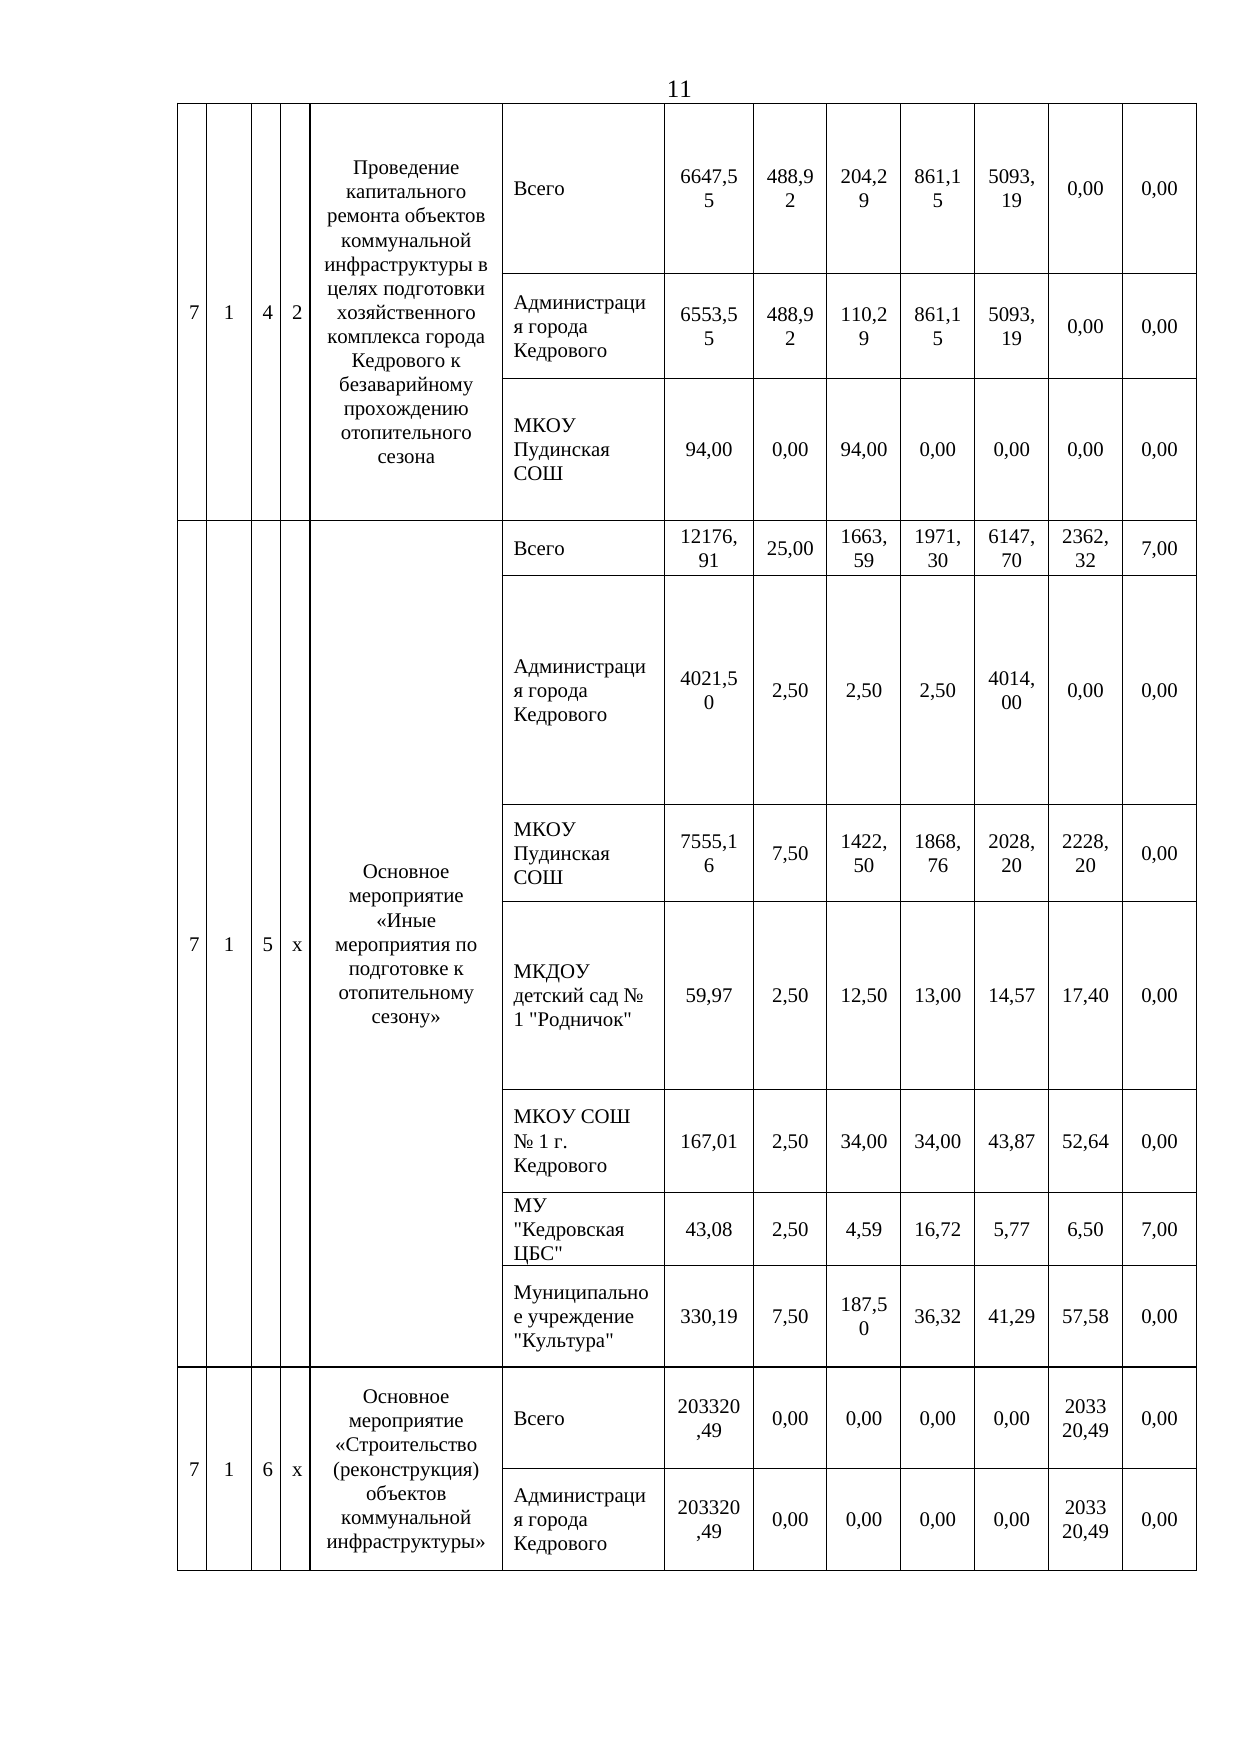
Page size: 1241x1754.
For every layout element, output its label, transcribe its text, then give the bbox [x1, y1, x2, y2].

table_cell 2,50 [901, 576, 974, 804]
table_cell 110,29 [827, 274, 900, 378]
table_cell 203320,49 [1049, 1368, 1122, 1468]
table_cell 203320,49 [665, 1469, 753, 1569]
table_cell 2,50 [754, 902, 826, 1088]
table_cell 7,50 [754, 805, 826, 901]
table_cell 6553,55 [665, 274, 753, 378]
table_cell 34,00 [827, 1090, 900, 1192]
table_cell 0,00 [975, 1368, 1048, 1468]
table_cell 5093,19 [975, 274, 1048, 378]
table_cell 5 [252, 521, 280, 1366]
table_cell 13,00 [901, 902, 974, 1088]
table_cell 0,00 [1123, 274, 1196, 378]
table_cell 57,58 [1049, 1266, 1122, 1366]
table_cell 2 [281, 104, 309, 520]
table_cell 7,00 [1123, 1193, 1196, 1265]
table_cell 861,15 [901, 274, 974, 378]
table_cell 7 [178, 1368, 206, 1569]
table_cell 4 [252, 104, 280, 520]
table_cell 2,50 [754, 1090, 826, 1192]
table_cell 203320,49 [665, 1368, 753, 1468]
table_cell 2,50 [754, 576, 826, 804]
table_cell 0,00 [754, 1469, 826, 1569]
table_cell 25,00 [754, 521, 826, 574]
table_cell 0,00 [975, 1469, 1048, 1569]
table_cell 204,29 [827, 104, 900, 273]
table_cell 1422,50 [827, 805, 900, 901]
table_cell 4,59 [827, 1193, 900, 1265]
table_cell 6 [252, 1368, 280, 1569]
table_cell 330,19 [665, 1266, 753, 1366]
table_cell 0,00 [901, 1469, 974, 1569]
table_cell 861,15 [901, 104, 974, 273]
table_cell 34,00 [901, 1090, 974, 1192]
table_cell 1 [207, 104, 251, 520]
table_cell МКОУ Пудинская СОШ [503, 379, 664, 520]
table_cell 36,32 [901, 1266, 974, 1366]
table_cell 2362,32 [1049, 521, 1122, 574]
table_cell 0,00 [1123, 805, 1196, 901]
table_cell 16,72 [901, 1193, 974, 1265]
table_cell 0,00 [1123, 902, 1196, 1088]
table_cell 0,00 [1123, 1368, 1196, 1468]
table_cell 0,00 [901, 1368, 974, 1468]
table_cell Проведение капитального ремонта объектов коммунальной инфраструктуры в целях подготовки хозяйственного комплекса города Кедрового к безаварийному прохождению отопительного сезона [311, 104, 502, 520]
table_cell 6147,70 [975, 521, 1048, 574]
table_cell 1 [207, 521, 251, 1366]
table_cell 94,00 [827, 379, 900, 520]
table_cell 94,00 [665, 379, 753, 520]
table_cell 2,50 [827, 576, 900, 804]
table_cell 12,50 [827, 902, 900, 1088]
table_cell МУ "Кедровская ЦБС" [503, 1193, 664, 1265]
table_cell Основное мероприятие «Строительство (реконструкция) объектов коммунальной инфраструктуры» [311, 1368, 502, 1569]
table_cell Администрация города Кедрового [503, 576, 664, 804]
table_cell 59,97 [665, 902, 753, 1088]
table_cell 1663,59 [827, 521, 900, 574]
table_cell Основное мероприятие «Иные мероприятия по подготовке к отопительному сезону» [311, 521, 502, 1366]
table_cell 0,00 [901, 379, 974, 520]
table_cell Всего [503, 104, 664, 273]
table_cell Муниципальное учреждение "Культура" [503, 1266, 664, 1366]
table_cell 6,50 [1049, 1193, 1122, 1265]
table_cell 0,00 [827, 1368, 900, 1468]
table_cell 0,00 [1123, 1090, 1196, 1192]
table_cell 7,00 [1123, 521, 1196, 574]
table_cell 43,87 [975, 1090, 1048, 1192]
table_cell 17,40 [1049, 902, 1122, 1088]
table_cell 203320,49 [1049, 1469, 1122, 1569]
table_cell 52,64 [1049, 1090, 1122, 1192]
table_cell 187,50 [827, 1266, 900, 1366]
table_cell 488,92 [754, 104, 826, 273]
table_cell 0,00 [1123, 1266, 1196, 1366]
table_cell х [281, 521, 309, 1366]
table_cell Всего [503, 521, 664, 574]
table_cell 0,00 [1049, 274, 1122, 378]
table_cell 167,01 [665, 1090, 753, 1192]
table_cell 7,50 [754, 1266, 826, 1366]
table_cell 2228,20 [1049, 805, 1122, 901]
table_cell 0,00 [1123, 379, 1196, 520]
table_cell 5,77 [975, 1193, 1048, 1265]
table_cell 14,57 [975, 902, 1048, 1088]
table_cell 41,29 [975, 1266, 1048, 1366]
table_cell 0,00 [1123, 104, 1196, 273]
table_cell Администрация города Кедрового [503, 1469, 664, 1569]
table_cell 1971,30 [901, 521, 974, 574]
table_cell МКОУ Пудинская СОШ [503, 805, 664, 901]
table_cell Всего [503, 1368, 664, 1468]
table_cell 1868,76 [901, 805, 974, 901]
table_cell 0,00 [1049, 576, 1122, 804]
table_cell x [281, 1368, 309, 1569]
table_cell 0,00 [827, 1469, 900, 1569]
table_cell 0,00 [754, 379, 826, 520]
table_cell 4014,00 [975, 576, 1048, 804]
table_cell МКОУ СОШ № 1 г. Кедрового [503, 1090, 664, 1192]
table_cell 5093,19 [975, 104, 1048, 273]
table_cell 12176,91 [665, 521, 753, 574]
table_cell МКДОУ детский сад № 1 "Родничок" [503, 902, 664, 1088]
table_cell 7 [178, 104, 206, 520]
table_cell 2,50 [754, 1193, 826, 1265]
table_cell 488,92 [754, 274, 826, 378]
table_cell 0,00 [1049, 104, 1122, 273]
table_cell 0,00 [975, 379, 1048, 520]
table_cell 4021,50 [665, 576, 753, 804]
table_cell 1 [207, 1368, 251, 1569]
table_cell 6647,55 [665, 104, 753, 273]
table_cell 0,00 [754, 1368, 826, 1468]
table_cell 0,00 [1123, 1469, 1196, 1569]
table_cell 0,00 [1123, 576, 1196, 804]
table_cell 43,08 [665, 1193, 753, 1265]
table_cell 0,00 [1049, 379, 1122, 520]
table_cell 2028,20 [975, 805, 1048, 901]
table_cell Администрация города Кедрового [503, 274, 664, 378]
table_cell 7 [178, 521, 206, 1366]
table_cell 7555,16 [665, 805, 753, 901]
